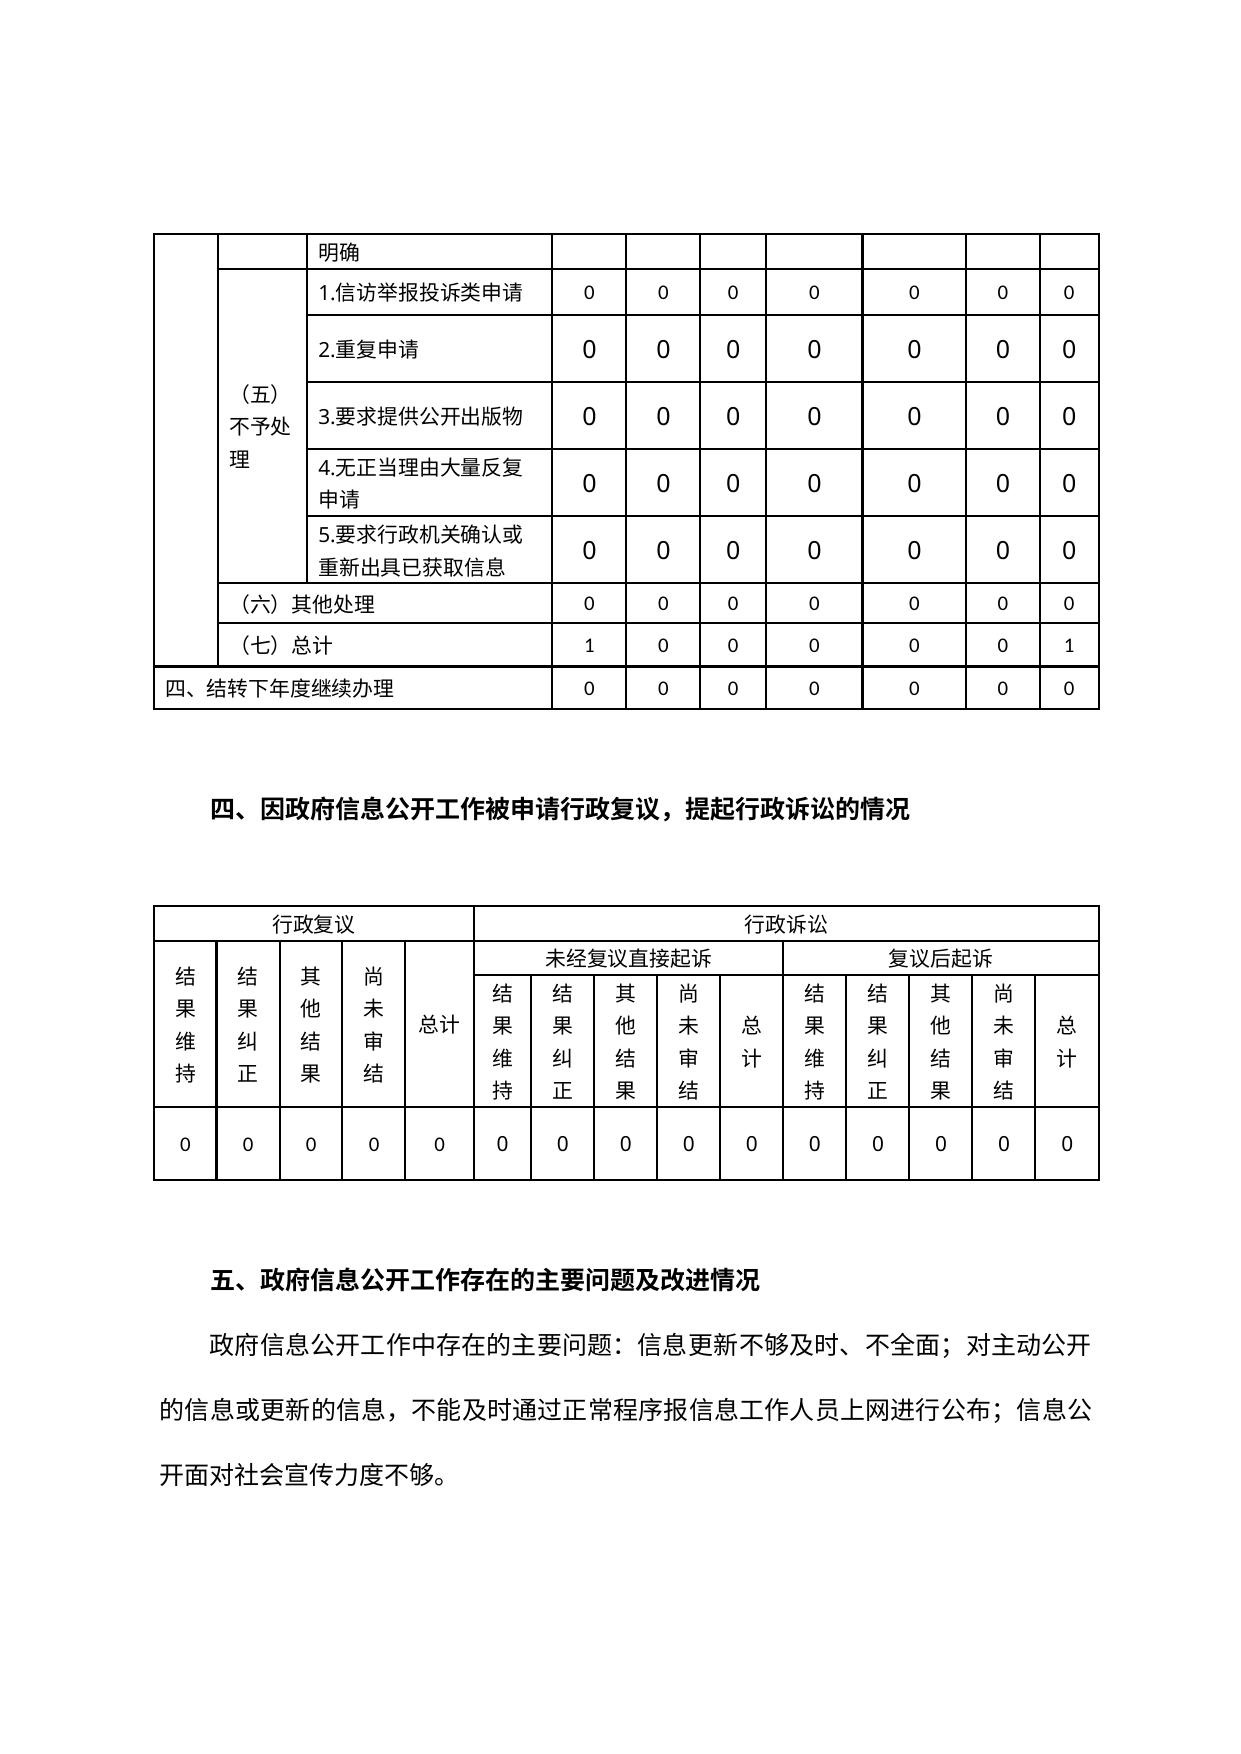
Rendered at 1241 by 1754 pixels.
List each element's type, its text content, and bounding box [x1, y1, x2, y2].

table_cell 3.补正后申请内容仍不明确 [308, 235, 551, 267]
table_cell 结果纠正 [847, 976, 908, 1106]
table_cell 0 [784, 1108, 845, 1179]
table_cell 0 [701, 235, 765, 267]
table_cell 0 [553, 316, 625, 381]
table_cell 0 [1041, 584, 1098, 622]
table_cell 0 [767, 383, 861, 448]
table_cell 0 [475, 1108, 530, 1179]
table_cell 总计 [721, 976, 782, 1106]
table_cell 1 [1041, 624, 1098, 665]
table_cell 0 [532, 1108, 593, 1179]
table_cell 结果维持 [475, 976, 530, 1106]
table_cell 0 [967, 235, 1039, 267]
table_cell 0 [967, 624, 1039, 665]
table_cell 0 [627, 624, 699, 665]
table_cell 0 [864, 584, 965, 622]
table_cell （七）总计 [219, 624, 551, 665]
table_cell 0 [627, 584, 699, 622]
text 政府信息公开工作中存在的主要问题：信息更新不够及时、不全面；对主动公开的信息或更新的信息，不能及时通过正常程序报信息工作人员上网进行公布；信息公开面对社会宣传力度不够。 [159, 1311, 1093, 1506]
table_cell 0 [406, 1108, 473, 1179]
table_cell 0 [218, 1108, 279, 1179]
table_cell 0 [627, 316, 699, 381]
table_cell 0 [553, 235, 625, 267]
table_cell 0 [1041, 668, 1098, 708]
table_cell 0 [1041, 517, 1098, 582]
table_header 行政诉讼 [475, 907, 1098, 939]
table_header 行政复议 [155, 907, 473, 939]
table_cell 0 [1041, 450, 1098, 515]
table_cell 尚未审结 [343, 942, 404, 1106]
table_cell 0 [627, 517, 699, 582]
table_cell 0 [967, 270, 1039, 314]
table_cell 0 [864, 450, 965, 515]
table_cell 5.要求行政机关确认或重新出具已获取信息 [308, 517, 551, 582]
table_cell 0 [553, 517, 625, 582]
table_cell 0 [553, 270, 625, 314]
table_cell 0 [1036, 1108, 1098, 1179]
table_cell 0 [767, 624, 861, 665]
table_cell 0 [155, 1108, 215, 1179]
table_cell 0 [967, 668, 1039, 708]
table_cell 0 [767, 235, 861, 267]
table_cell 0 [967, 450, 1039, 515]
text 四、因政府信息公开工作被申请行政复议，提起行政诉讼的情况 [159, 775, 1093, 840]
table_cell 总计 [1036, 976, 1098, 1106]
table_cell 其他结果 [281, 942, 341, 1106]
table_cell 结果维持 [784, 976, 845, 1106]
table_cell 0 [627, 235, 699, 267]
text 五、政府信息公开工作存在的主要问题及改进情况 [159, 1246, 1093, 1311]
table_cell 0 [967, 517, 1039, 582]
table_cell （五）不予处理 [219, 270, 306, 582]
table_cell 0 [701, 450, 765, 515]
table_cell 结果纠正 [218, 942, 279, 1106]
table_cell 总计 [406, 942, 473, 1106]
table_cell 0 [767, 668, 861, 708]
table_cell 0 [864, 270, 965, 314]
table_cell 0 [281, 1108, 341, 1179]
table_cell 0 [847, 1108, 908, 1179]
table_cell 1.信访举报投诉类申请 [308, 270, 551, 314]
table_cell 尚未审结 [658, 976, 719, 1106]
table_cell 3.要求提供公开出版物 [308, 383, 551, 448]
table_cell 0 [658, 1108, 719, 1179]
table_cell 0 [767, 584, 861, 622]
table_cell 0 [967, 584, 1039, 622]
table_cell 0 [864, 624, 965, 665]
table_cell 其他结果 [910, 976, 971, 1106]
table_cell 未经复议直接起诉 [475, 942, 782, 974]
table_cell 0 [701, 517, 765, 582]
table_cell 0 [701, 668, 765, 708]
table_cell 0 [910, 1108, 971, 1179]
table_cell 0 [553, 584, 625, 622]
table_cell 0 [553, 383, 625, 448]
table_cell 0 [343, 1108, 404, 1179]
table_cell 0 [767, 270, 861, 314]
table_cell 0 [701, 584, 765, 622]
table_cell 尚未审结 [973, 976, 1034, 1106]
table_cell 0 [553, 450, 625, 515]
table_cell 0 [767, 517, 861, 582]
table_cell 0 [701, 316, 765, 381]
table_cell 四、结转下年度继续办理 [155, 668, 551, 708]
table_cell 0 [595, 1108, 656, 1179]
table_cell 0 [1041, 383, 1098, 448]
table_cell 0 [864, 383, 965, 448]
table_cell 0 [1041, 270, 1098, 314]
table_cell （六）其他处理 [219, 584, 551, 622]
table_cell 0 [967, 316, 1039, 381]
table_cell 结果纠正 [532, 976, 593, 1106]
table_cell 0 [721, 1108, 782, 1179]
table_cell 0 [627, 450, 699, 515]
table_cell 0 [627, 383, 699, 448]
table_cell 复议后起诉 [784, 942, 1098, 974]
table_cell 其他结果 [595, 976, 656, 1106]
table_cell 0 [701, 383, 765, 448]
table_cell 1 [553, 624, 625, 665]
table_cell 结果维持 [155, 942, 215, 1106]
table_cell 0 [627, 668, 699, 708]
table_cell 0 [1041, 235, 1098, 267]
table_cell 0 [864, 517, 965, 582]
table_cell 0 [973, 1108, 1034, 1179]
table_cell 0 [1041, 316, 1098, 381]
table_cell 0 [767, 316, 861, 381]
table_cell 0 [767, 450, 861, 515]
table_cell 0 [627, 270, 699, 314]
table_cell 0 [864, 235, 965, 267]
table_cell 0 [864, 668, 965, 708]
table_cell 0 [864, 316, 965, 381]
table_cell 2.重复申请 [308, 316, 551, 381]
table_cell 0 [967, 383, 1039, 448]
table_cell 0 [701, 270, 765, 314]
table_cell 0 [701, 624, 765, 665]
table_cell 4.无正当理由大量反复申请 [308, 450, 551, 515]
table_cell 0 [553, 668, 625, 708]
